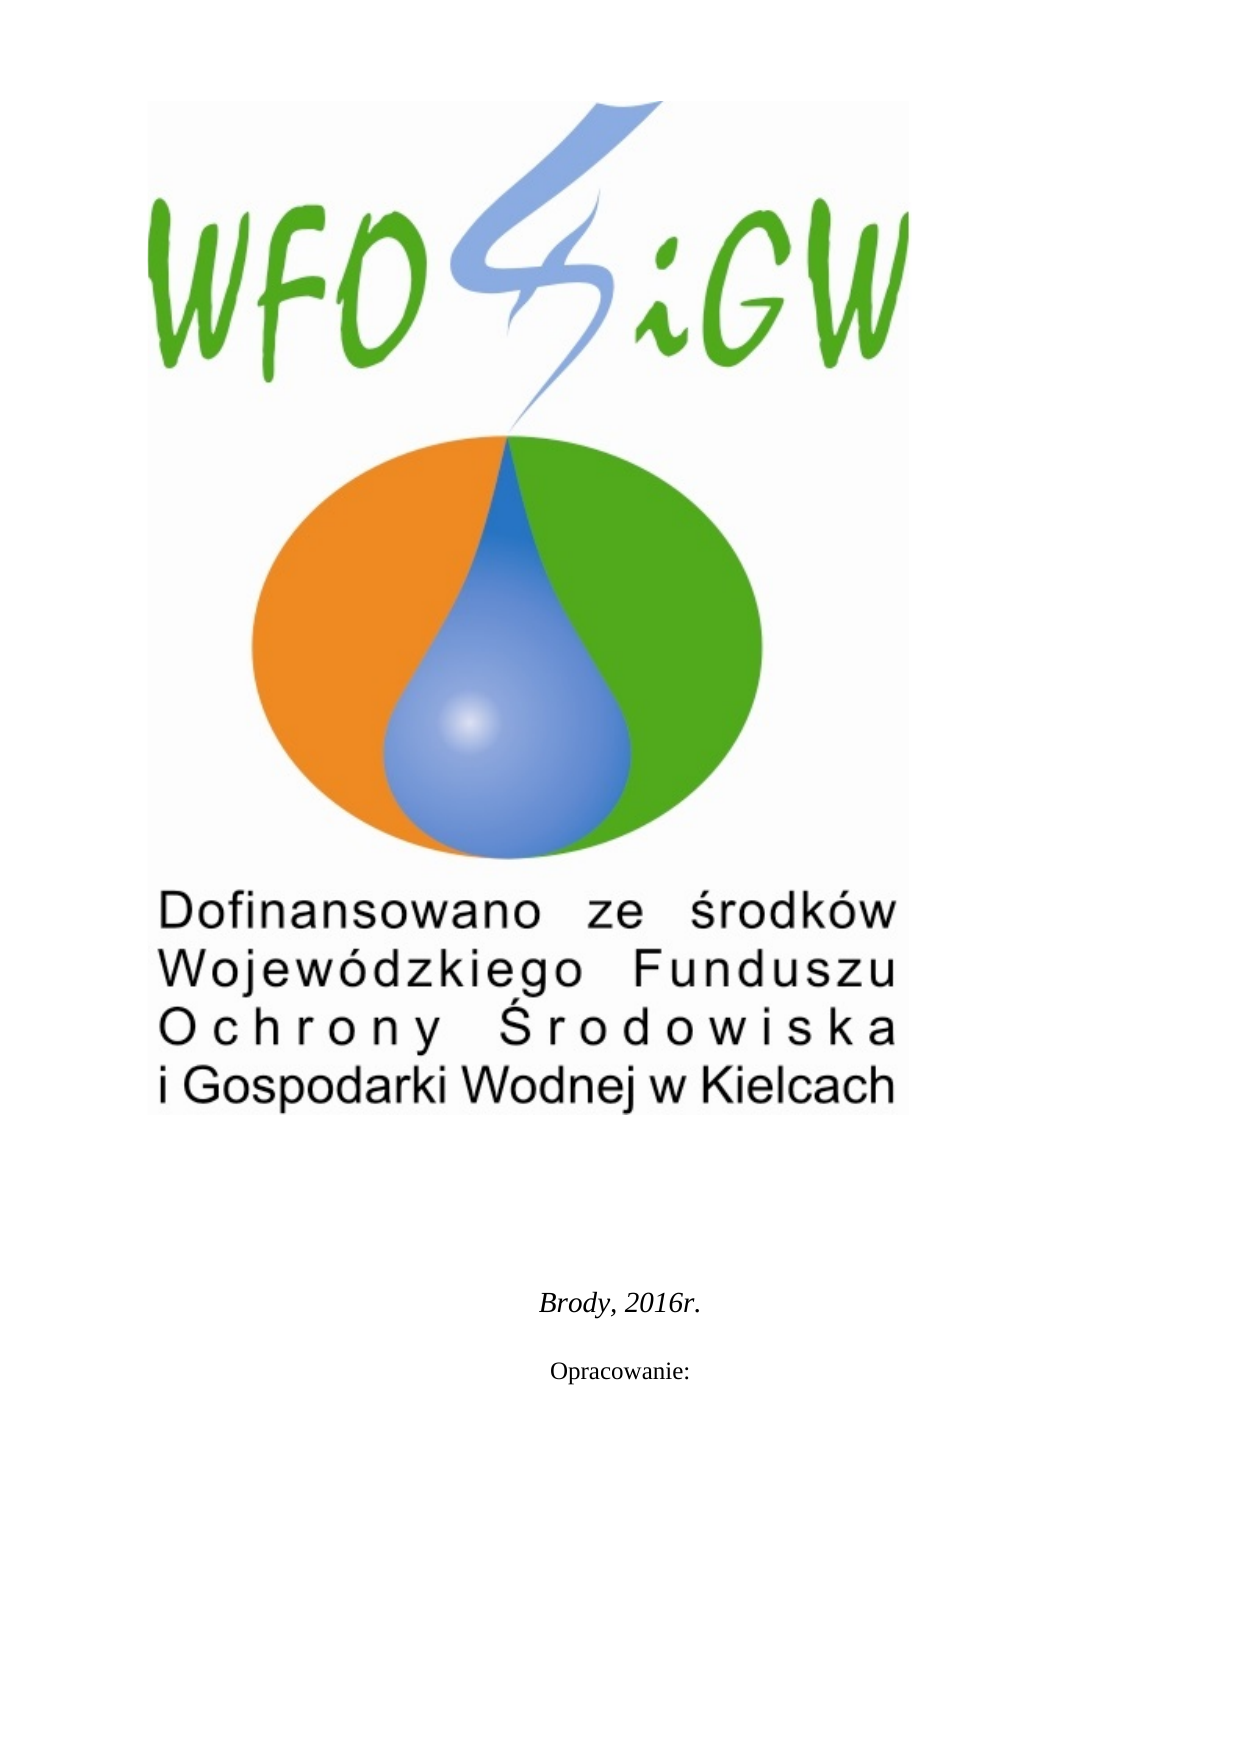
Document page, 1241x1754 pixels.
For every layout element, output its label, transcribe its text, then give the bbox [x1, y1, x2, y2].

text Brody, 2016r. [148, 1285, 1093, 1319]
picture [147, 101, 912, 1115]
text Opracowanie: [148, 1356, 1093, 1385]
